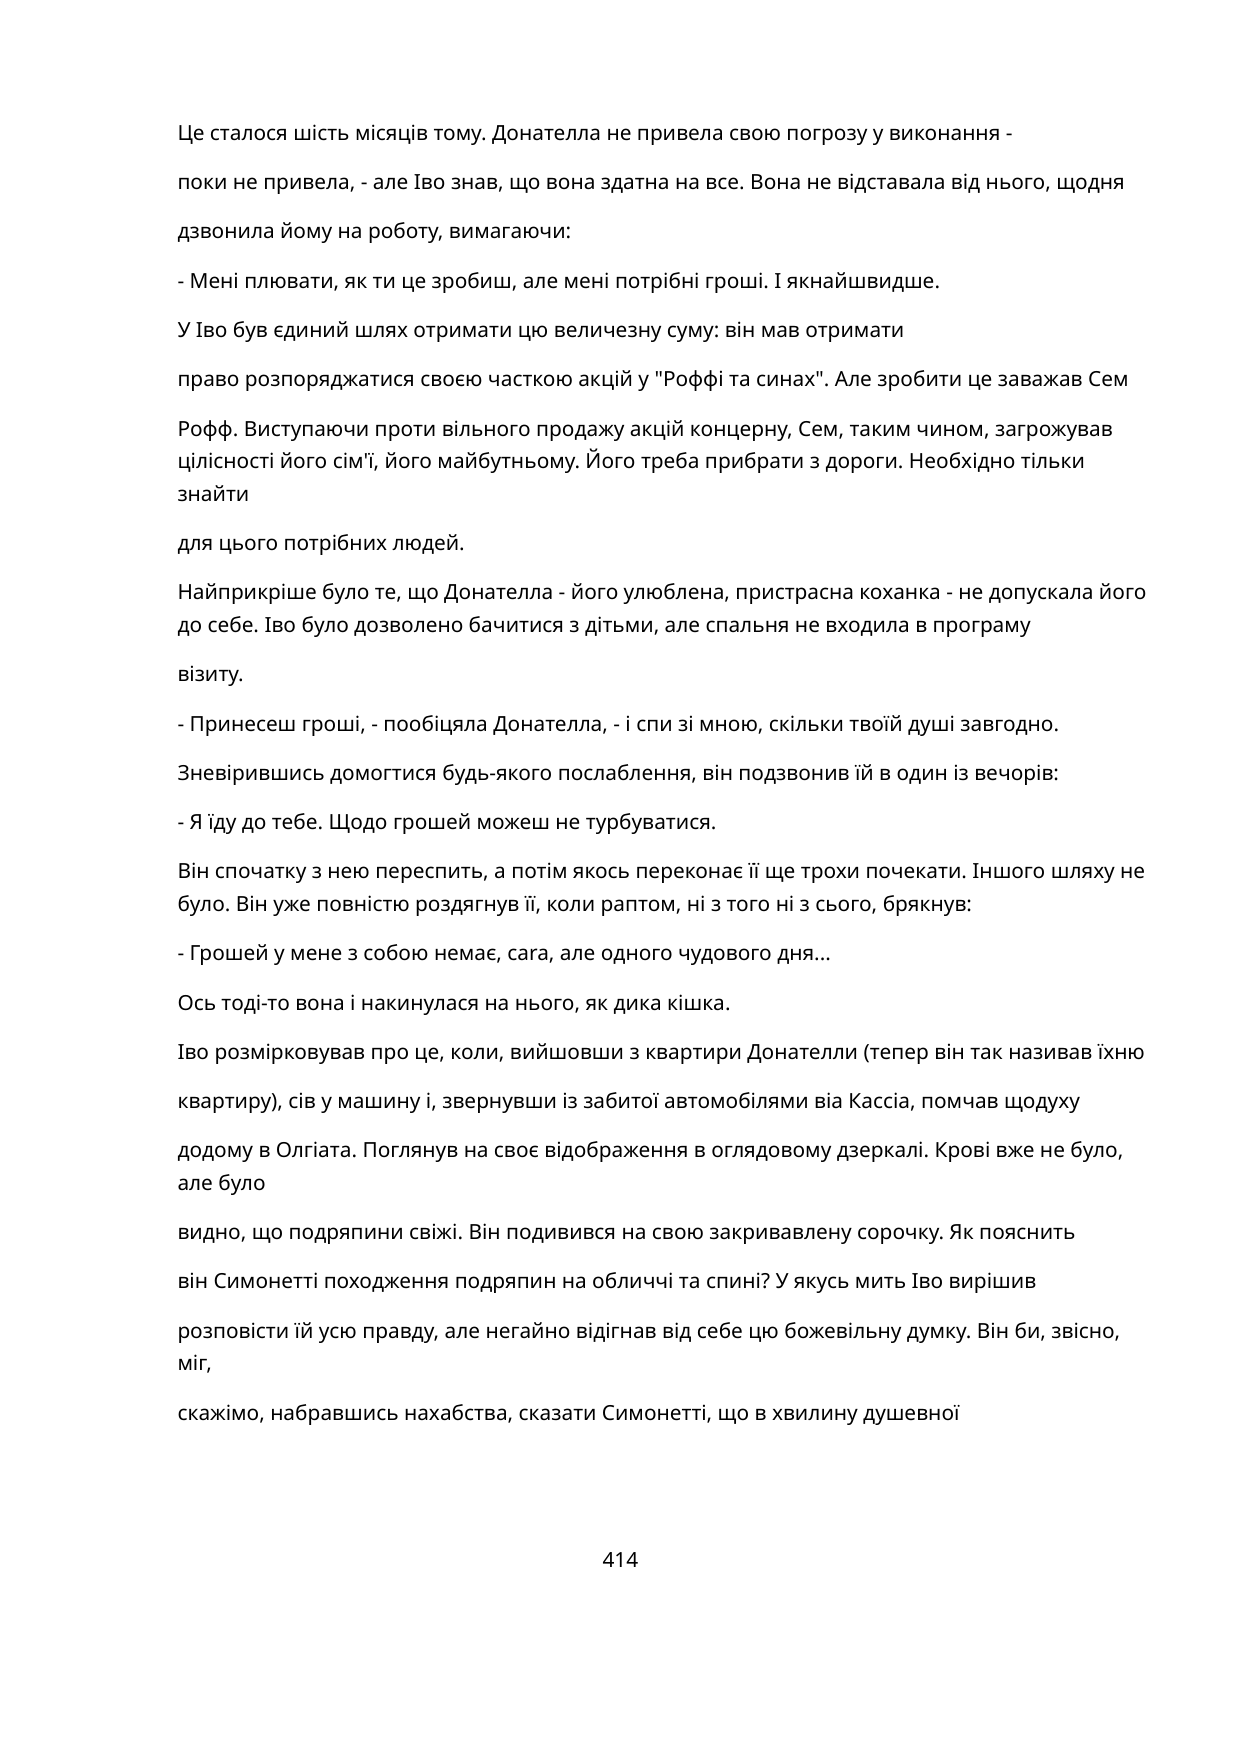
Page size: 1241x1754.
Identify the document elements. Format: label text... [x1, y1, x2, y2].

text право розпоряджатися своєю часткою акцій у "Роффі та синах". Але зробити це заважав Сем [177, 364, 1152, 393]
text - Грошей у мене з собою немає, cara, але одного чудового дня... [177, 938, 1152, 967]
text - Мені плювати, як ти це зробиш, але мені потрібні гроші. І якнайшвидше. [177, 266, 1152, 294]
text для цього потрібних людей. [177, 528, 1152, 557]
text додому в Олгіата. Поглянув на своє відображення в оглядовому дзеркалі. Крові вже не було, але було [177, 1135, 1152, 1196]
text Рофф. Виступаючи проти вільного продажу акцій концерну, Сем, таким чином, загрожував цілісності його сім'ї, його майбутньому. Його треба прибрати з дороги. Необхідно тільки знайти [177, 414, 1152, 507]
text Він спочатку з нею переспить, а потім якось переконає її ще трохи почекати. Іншого шляху не було. Він уже повністю роздягнув її, коли раптом, ні з того ні з сього, брякнув: [177, 856, 1152, 917]
text Ось тоді-то вона і накинулася на нього, як дика кішка. [177, 988, 1152, 1016]
text дзвонила йому на роботу, вимагаючи: [177, 217, 1152, 245]
text скажімо, набравшись нахабства, сказати Симонетті, що в хвилину душевної [177, 1398, 1152, 1426]
text - Я їду до тебе. Щодо грошей можеш не турбуватися. [177, 807, 1152, 836]
text Іво розмірковував про це, коли, вийшовши з квартири Донателли (тепер він так називав їхню [177, 1037, 1152, 1065]
text Найприкріше було те, що Донателла - його улюблена, пристрасна коханка - не допускала його до себе. Іво було дозволено бачитися з дітьми, але спальня не входила в програму [177, 577, 1152, 638]
text поки не привела, - але Іво знав, що вона здатна на все. Вона не відставала від нього, щодня [177, 167, 1152, 196]
text розповісти їй усю правду, але негайно відігнав від себе цю божевільну думку. Він би, звісно, міг, [177, 1316, 1152, 1377]
text 414 [177, 1546, 1152, 1574]
text квартиру), сів у машину і, звернувши із забитої автомобілями віа Кассіа, помчав щодуху [177, 1086, 1152, 1114]
text Це сталося шість місяців тому. Донателла не привела свою погрозу у виконання - [177, 118, 1152, 147]
text Зневірившись домогтися будь-якого послаблення, він подзвонив їй в один із вечорів: [177, 758, 1152, 786]
text візиту. [177, 659, 1152, 688]
text - Принесеш гроші, - пообіцяла Донателла, - і спи зі мною, скільки твоїй душі завгодно. [177, 709, 1152, 737]
text він Симонетті походження подряпин на обличчі та спині? У якусь мить Іво вирішив [177, 1267, 1152, 1295]
text видно, що подряпини свіжі. Він подивився на свою закривавлену сорочку. Як пояснить [177, 1217, 1152, 1246]
text У Іво був єдиний шлях отримати цю величезну суму: він мав отримати [177, 315, 1152, 344]
